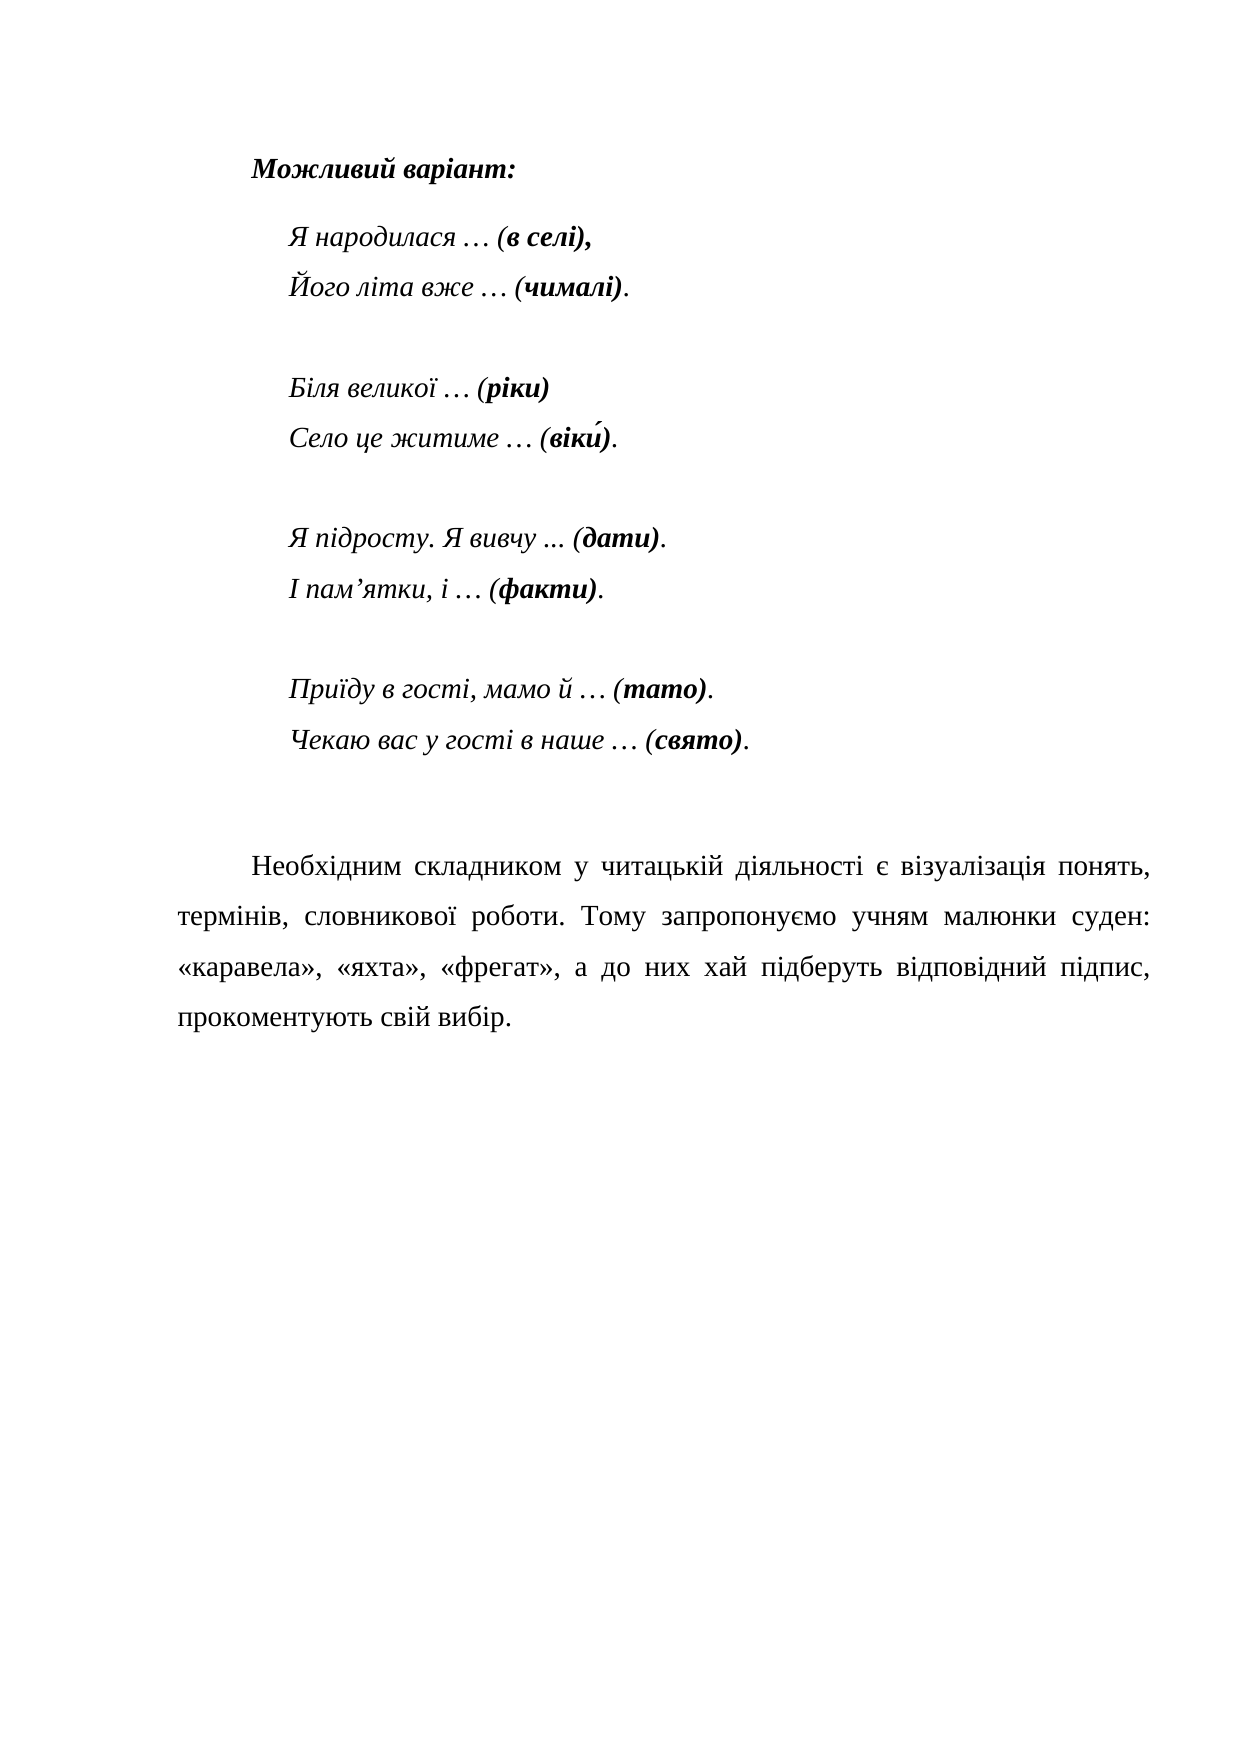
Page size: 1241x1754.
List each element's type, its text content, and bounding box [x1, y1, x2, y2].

list Його літа вже … (чималі). [288, 269, 1152, 303]
list Можливий варіант: [177, 152, 1152, 185]
list Чекаю вас у гості в наше … (свято). [288, 722, 1152, 755]
list Я народилася … (в селі), [288, 219, 1152, 252]
list Я підросту. Я вивчу ... (дати). [288, 521, 1152, 554]
text Необхідним складником у читацькій діяльності є візуалізація понять, термінів, словникової роботи. Тому запропонуємо учням малюнки суден: «каравела», «яхта», «фрегат», а до них хай підберуть відповідний підпис, прокоментують свій вибір. [177, 848, 1152, 1032]
list Біля великої … (ріки) [288, 370, 1152, 403]
list Приїду в гості, мамо й … (тато). [288, 672, 1152, 705]
list Село це житиме … (віки́). [288, 420, 1152, 453]
list І пам’ятки, і … (факти). [288, 571, 1152, 604]
